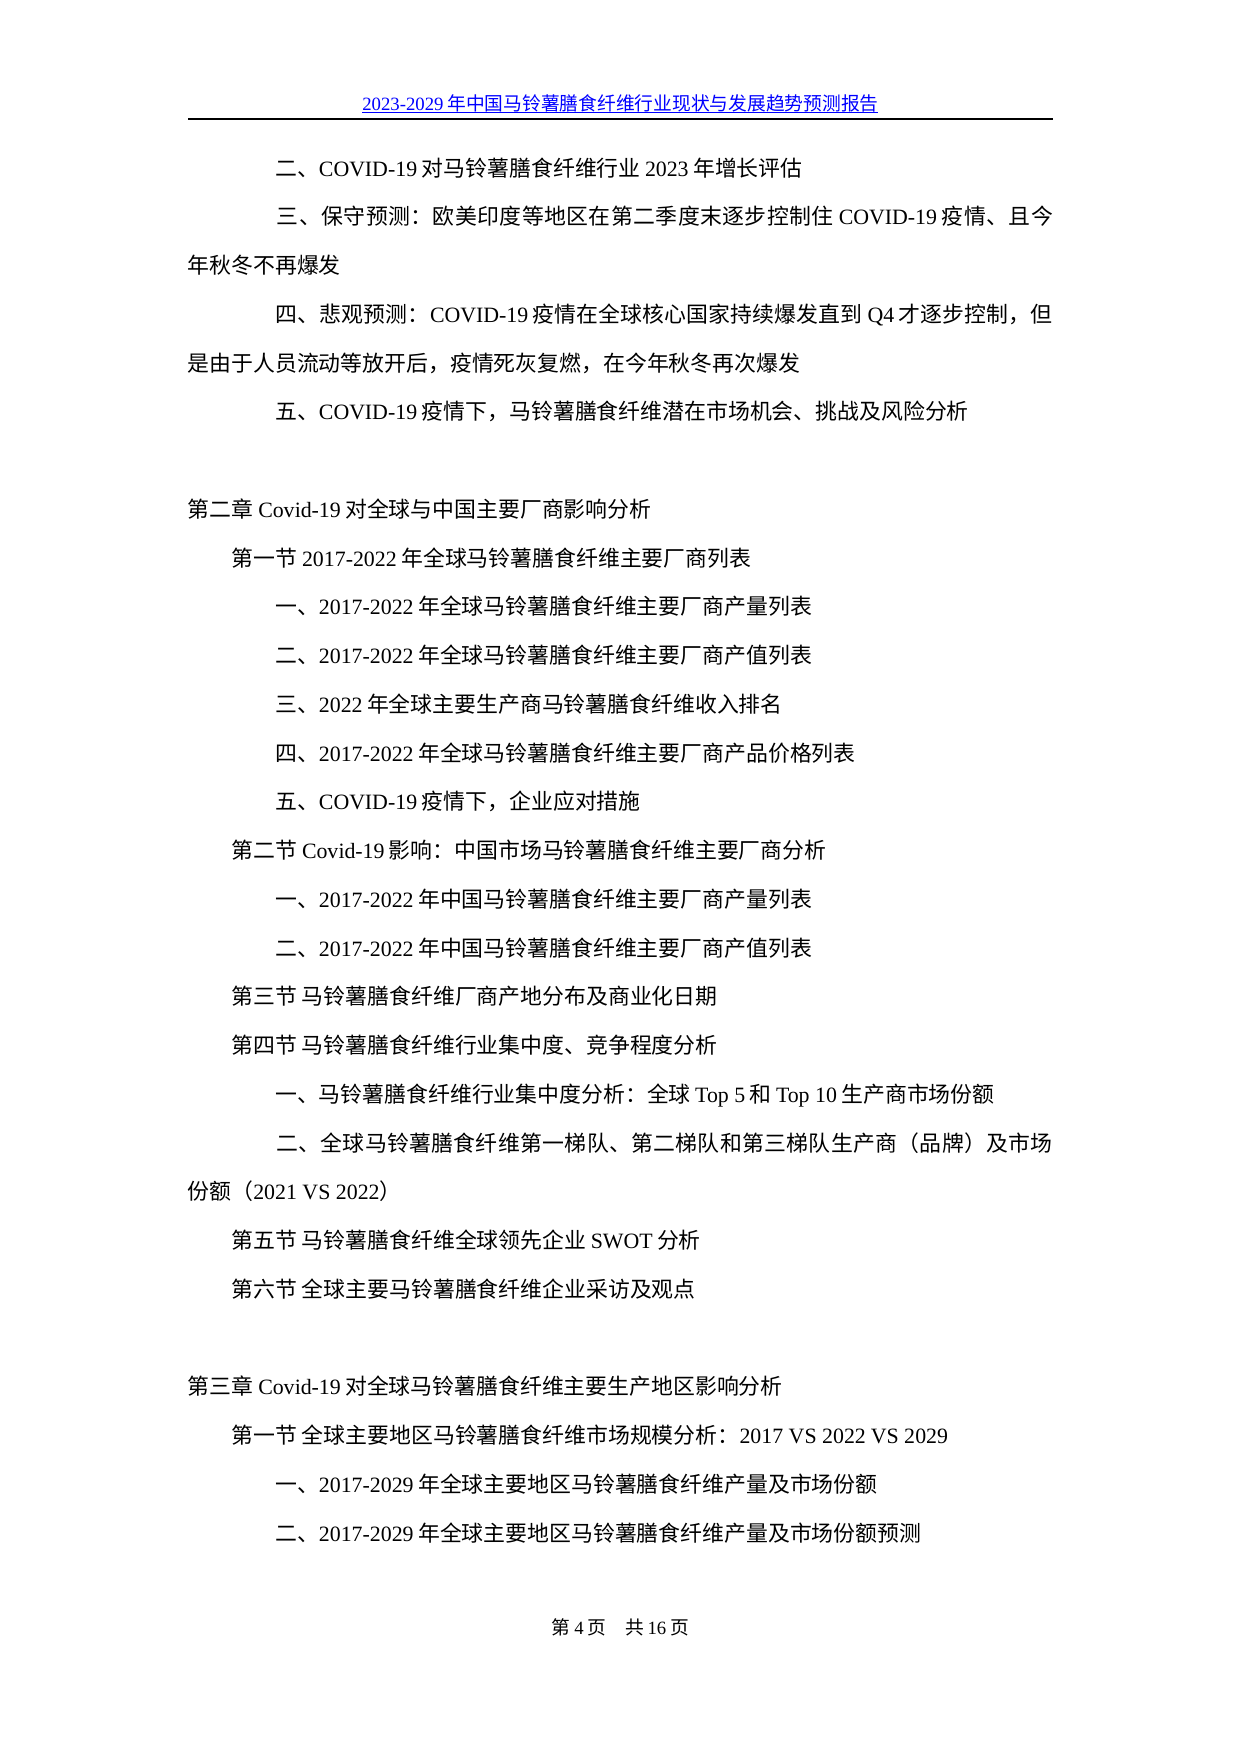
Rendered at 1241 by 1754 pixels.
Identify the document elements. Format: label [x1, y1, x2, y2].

text [187, 150, 1053, 1548]
